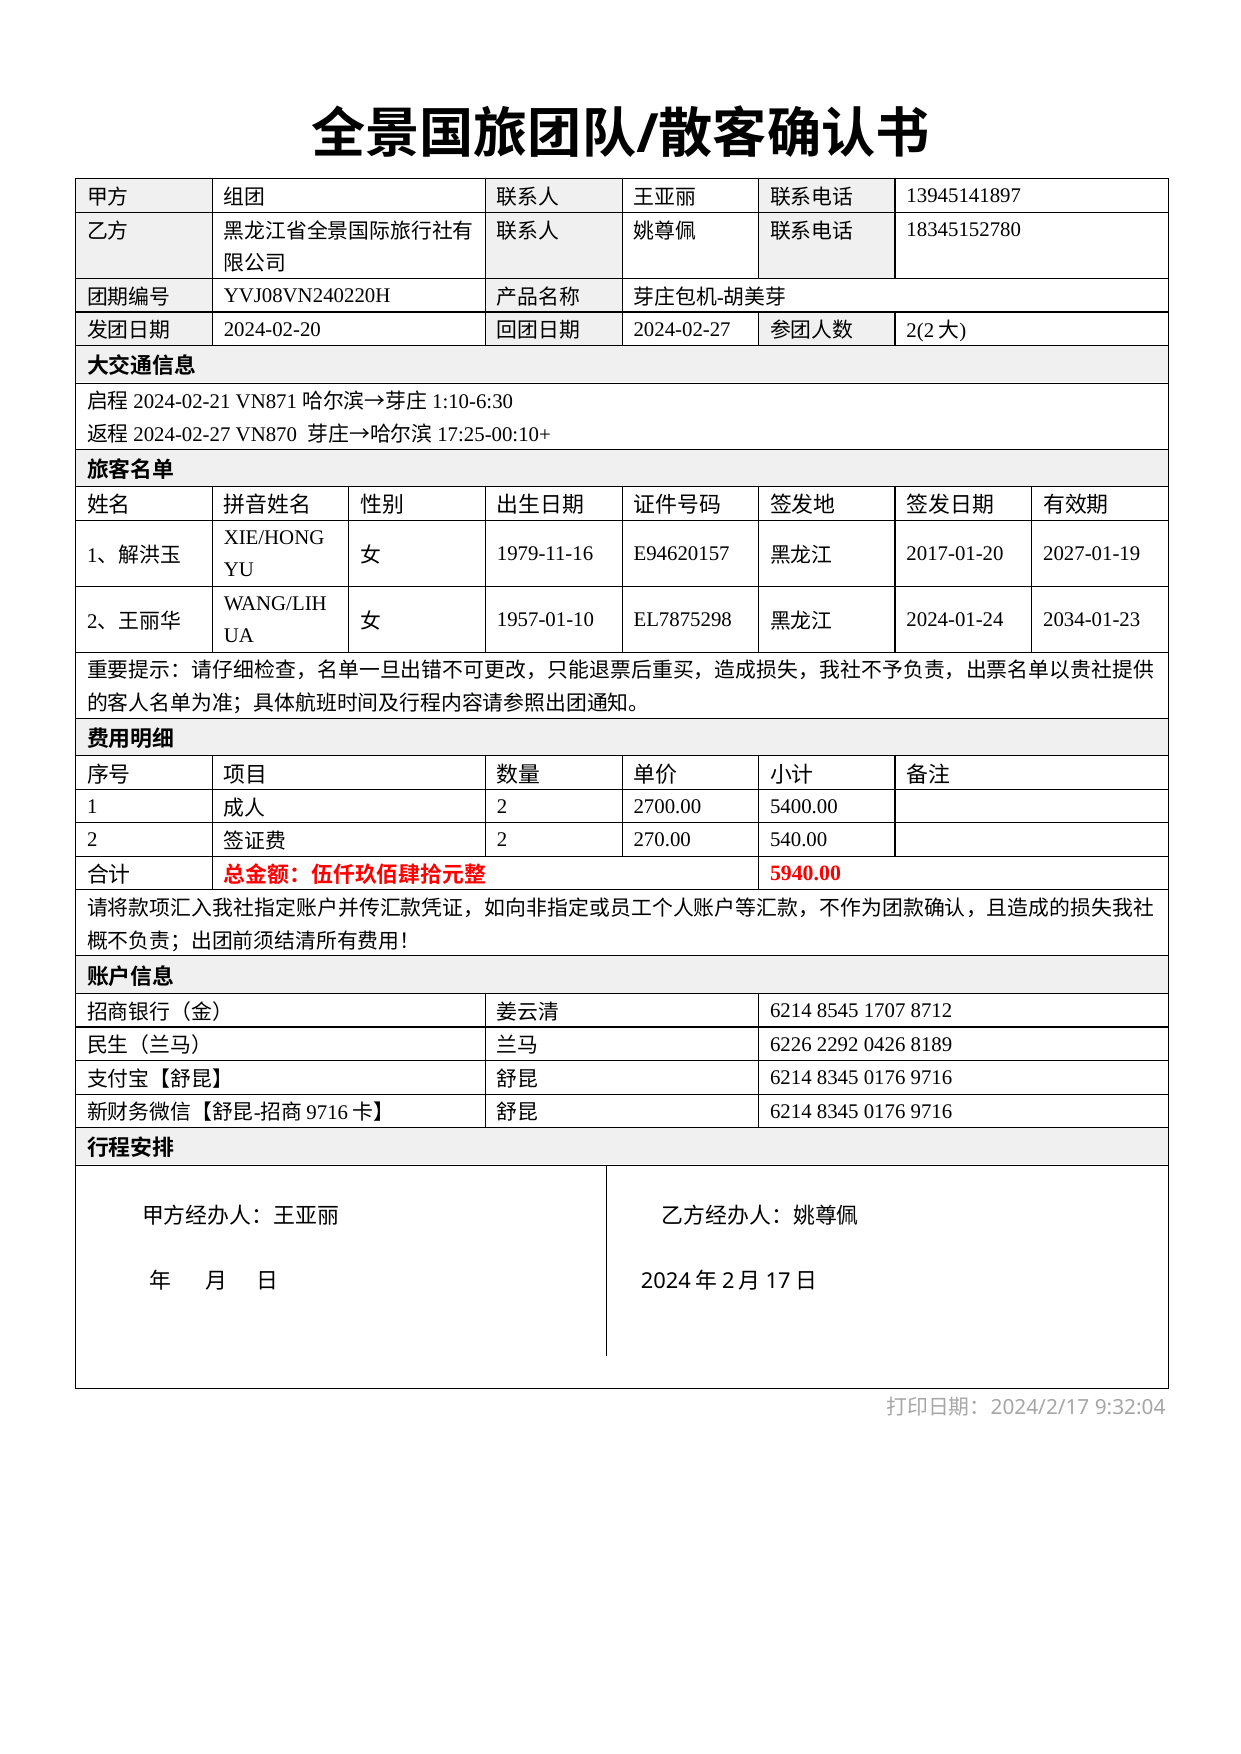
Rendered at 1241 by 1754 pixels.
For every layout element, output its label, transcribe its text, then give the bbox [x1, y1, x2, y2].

table_cell 发团日期 [76, 313, 212, 345]
table_cell 2、王丽华 [76, 587, 212, 652]
table_cell 18345152780 [896, 213, 1168, 278]
table_header 甲方 [76, 179, 212, 212]
table_cell 请将款项汇入我社指定账户并传汇款凭证，如向非指定或员工个人账户等汇款，不作为团款确认，且造成的损失我社概不负责；出团前须结清所有费用！ [76, 890, 1168, 955]
table_cell 黑龙江 [759, 521, 894, 586]
table_cell 招商银行（金） [76, 994, 485, 1026]
table_cell 舒昆 [486, 1061, 758, 1093]
table_header 王亚丽 [623, 179, 758, 212]
table_cell 女 [349, 587, 485, 652]
table_cell 2024-02-20 [213, 313, 485, 345]
table_header 联系电话 [759, 179, 894, 212]
table_cell 成人 [213, 790, 485, 822]
table_cell 乙方 [76, 213, 212, 278]
table_cell 参团人数 [759, 313, 894, 345]
table_cell [76, 1166, 1168, 1388]
table_cell 1957-01-10 [486, 587, 622, 652]
table_cell 拼音姓名 [213, 487, 348, 519]
table_cell 支付宝【舒昆】 [76, 1061, 485, 1093]
table_cell 2(2大) [896, 313, 1168, 345]
table_cell 5940.00 [759, 857, 1168, 889]
table_cell 黑龙江省全景国际旅行社有限公司 [213, 213, 485, 278]
table_cell 2 [76, 823, 212, 856]
table_cell 1979-11-16 [486, 521, 622, 586]
table_cell 2034-01-23 [1032, 587, 1168, 652]
table_cell 黑龙江 [759, 587, 894, 652]
table_cell 芽庄包机-胡美芽 [623, 279, 1168, 311]
table_cell 单价 [623, 756, 758, 789]
table_cell 兰马 [486, 1028, 758, 1060]
table_cell 540.00 [759, 823, 894, 856]
table_cell 行程安排 [76, 1128, 1168, 1164]
table_cell 证件号码 [623, 487, 758, 519]
table_cell 2027-01-19 [1032, 521, 1168, 586]
table_cell 备注 [896, 756, 1168, 789]
table_cell 合计 [76, 857, 212, 889]
table_cell 姜云清 [486, 994, 758, 1026]
table_cell 小计 [759, 756, 894, 789]
table_cell EL7875298 [623, 587, 758, 652]
table_cell 联系人 [486, 213, 622, 278]
table_cell [896, 823, 1168, 856]
table_cell 270.00 [623, 823, 758, 856]
table_cell 总金额：伍仟玖佰肆拾元整 [213, 857, 758, 889]
table_cell 2017-01-20 [896, 521, 1031, 586]
table_cell 5400.00 [759, 790, 894, 822]
table_cell 新财务微信【舒昆-招商9716卡】 [76, 1095, 485, 1127]
table_cell 数量 [486, 756, 622, 789]
table_cell 2 [486, 790, 622, 822]
table_cell 签证费 [213, 823, 485, 856]
table_cell 旅客名单 [76, 450, 1168, 486]
table_cell 签发日期 [896, 487, 1031, 519]
table_cell 6226 2292 0426 8189 [759, 1028, 1168, 1060]
table_cell 有效期 [1032, 487, 1168, 519]
table_cell 性别 [349, 487, 485, 519]
table_cell 2024-02-27 [623, 313, 758, 345]
table_cell 2 [486, 823, 622, 856]
table_cell 出生日期 [486, 487, 622, 519]
table_cell 6214 8345 0176 9716 [759, 1061, 1168, 1093]
table_cell 民生（兰马） [76, 1028, 485, 1060]
table_cell 启程 2024-02-21 VN871 哈尔滨→芽庄 1:10-6:30 返程 2024-02-27 VN870 芽庄→哈尔滨 17:25-00:10+ [76, 384, 1168, 448]
table_cell 产品名称 [486, 279, 622, 311]
table_cell 6214 8345 0176 9716 [759, 1095, 1168, 1127]
table_cell 费用明细 [76, 719, 1168, 755]
table_cell 姓名 [76, 487, 212, 519]
table_cell 序号 [76, 756, 212, 789]
table_cell E94620157 [623, 521, 758, 586]
table_cell YVJ08VN240220H [213, 279, 485, 311]
table_header 组团 [213, 179, 485, 212]
table_cell 重要提示：请仔细检查，名单一旦出错不可更改，只能退票后重买，造成损失，我社不予负责，出票名单以贵社提供的客人名单为准；具体航班时间及行程内容请参照出团通知。 [76, 653, 1168, 718]
table_cell 签发地 [759, 487, 894, 519]
table_cell 大交通信息 [76, 346, 1168, 382]
table_cell 团期编号 [76, 279, 212, 311]
table_header 联系人 [486, 179, 622, 212]
table_cell 项目 [213, 756, 485, 789]
table_cell 1 [76, 790, 212, 822]
table_cell 2700.00 [623, 790, 758, 822]
table_header 13945141897 [896, 179, 1168, 212]
table_cell 6214 8545 1707 8712 [759, 994, 1168, 1026]
table_cell XIE/HONGYU [213, 521, 348, 586]
table_cell 姚尊佩 [623, 213, 758, 278]
table_cell 2024-01-24 [896, 587, 1031, 652]
text 全景国旅团队/散客确认书 [75, 81, 1165, 178]
table_cell 舒昆 [486, 1095, 758, 1127]
table_cell 联系电话 [759, 213, 894, 278]
table_cell 女 [349, 521, 485, 586]
table_cell 账户信息 [76, 956, 1168, 993]
text 打印日期：2024/2/17 9:32:04 [75, 1389, 1165, 1422]
table_cell WANG/LIHUA [213, 587, 348, 652]
table_cell [896, 790, 1168, 822]
table_cell 1、解洪玉 [76, 521, 212, 586]
table_cell 回团日期 [486, 313, 622, 345]
